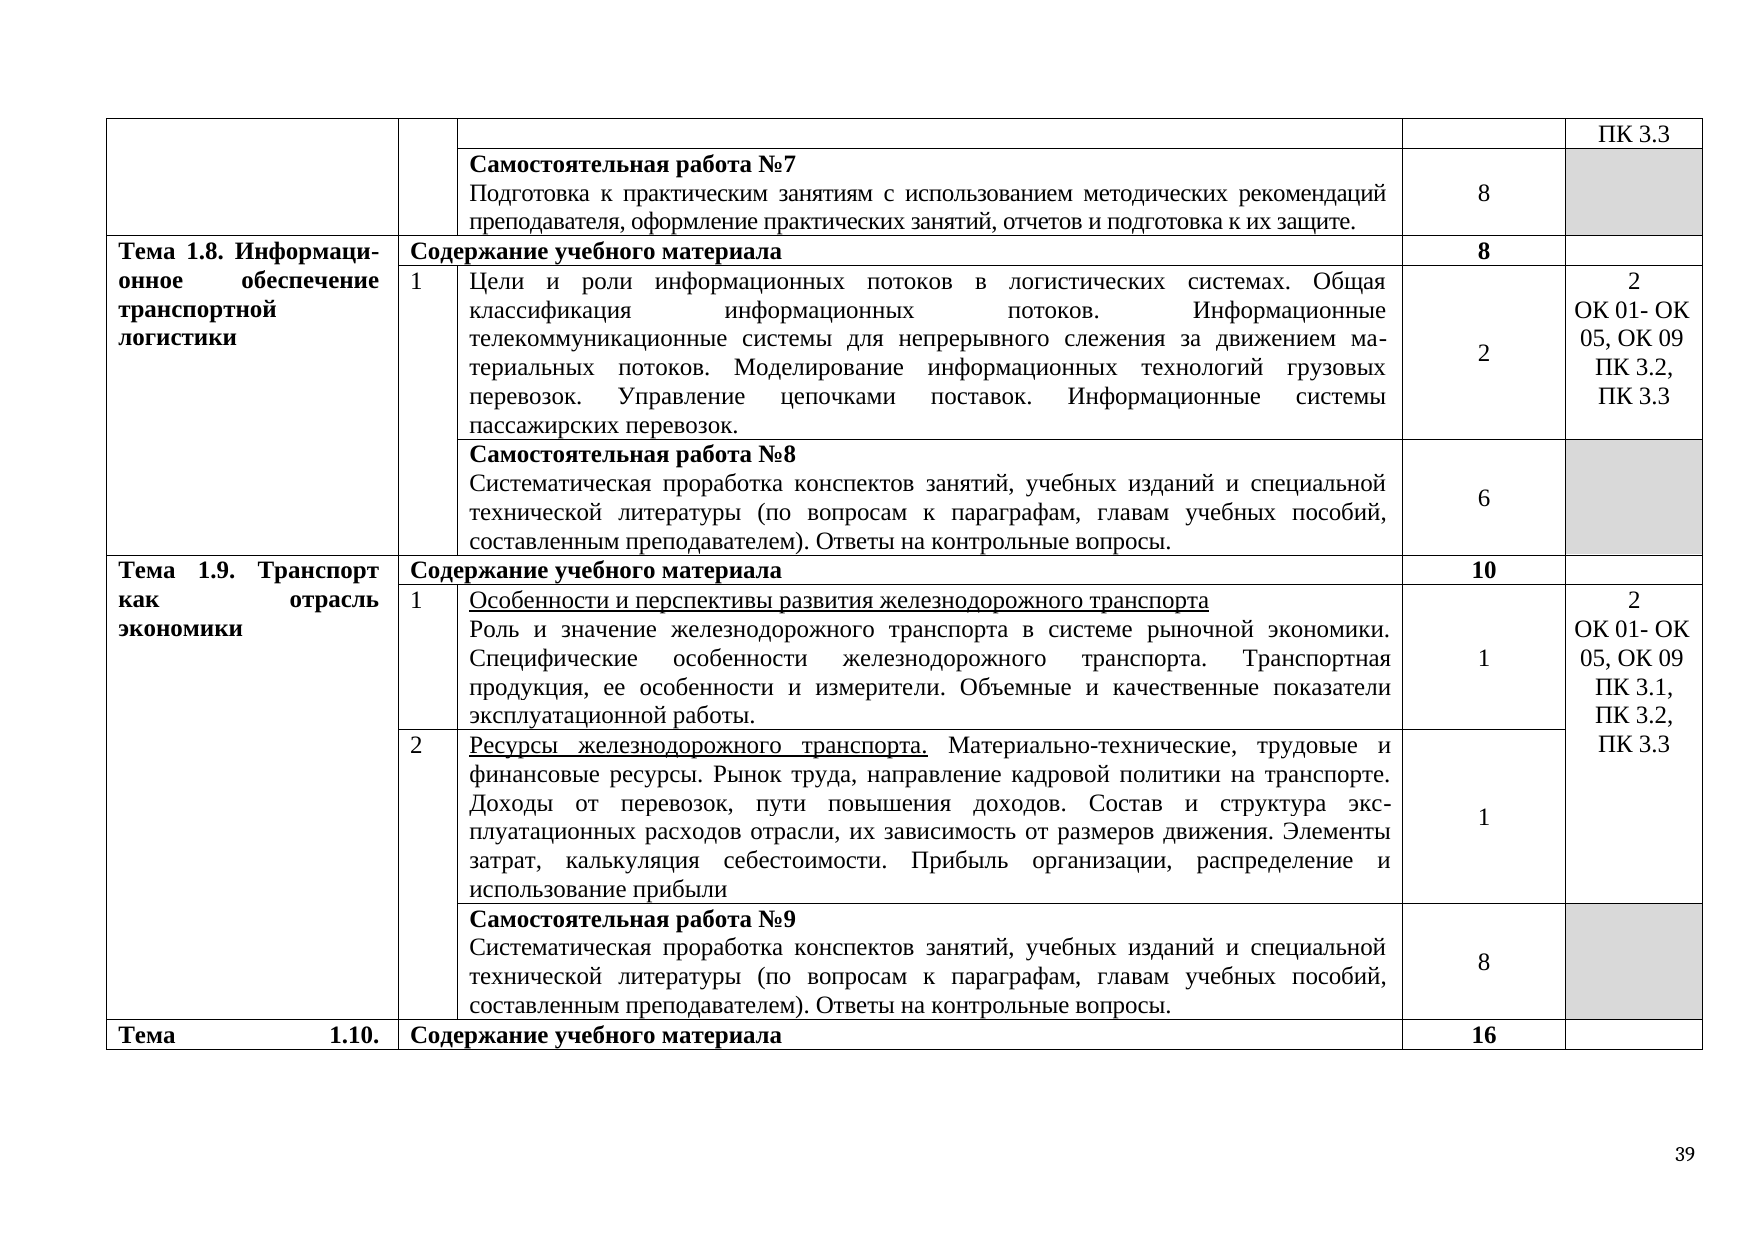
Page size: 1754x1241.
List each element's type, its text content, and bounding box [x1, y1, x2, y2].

table_cell 2 ОК 01- ОК 05, ОК 09 ПК 3.2, ПК 3.3 [1566, 266, 1702, 438]
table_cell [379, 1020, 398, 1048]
table_cell 2 [1403, 266, 1565, 438]
table_cell Особенности и перспективы развития железнодорожного транспорта Роль и значение железнодорожного транспорта в системе рыночной экономики. Специфические особенности железнодорожного транспорта. Транспортная продукция, ее особенности и измерители. Объемные и качественные показатели эксплуатационной работы. [756, 585, 1402, 729]
table_cell 1 [1403, 585, 1565, 729]
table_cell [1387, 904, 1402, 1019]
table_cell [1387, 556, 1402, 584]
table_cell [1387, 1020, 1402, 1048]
table_cell [1566, 149, 1702, 235]
table_cell 10 [1403, 556, 1565, 584]
table_cell Тема 1.9. Транспорт как отрасль экономики [107, 556, 398, 1019]
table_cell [458, 119, 1402, 148]
table_cell 1 [399, 585, 457, 729]
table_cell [1566, 119, 1702, 148]
table_cell [1566, 1020, 1702, 1048]
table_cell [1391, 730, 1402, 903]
table_cell 2 [399, 730, 457, 1019]
table_cell 8 [1403, 236, 1565, 265]
table_cell 1 [1403, 730, 1565, 903]
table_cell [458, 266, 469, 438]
table_cell [1566, 556, 1702, 584]
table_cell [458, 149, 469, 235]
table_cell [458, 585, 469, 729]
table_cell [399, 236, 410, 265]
table_cell - [1403, 119, 1565, 148]
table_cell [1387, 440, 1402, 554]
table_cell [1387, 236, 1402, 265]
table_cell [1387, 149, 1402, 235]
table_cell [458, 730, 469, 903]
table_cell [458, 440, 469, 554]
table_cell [1566, 585, 1702, 903]
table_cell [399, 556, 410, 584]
table_cell 8 [1403, 149, 1565, 235]
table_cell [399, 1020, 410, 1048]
table_cell 16 [1403, 1020, 1565, 1048]
table_cell 1 [399, 266, 457, 554]
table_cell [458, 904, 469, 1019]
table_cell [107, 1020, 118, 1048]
table_cell [1566, 904, 1702, 1019]
table_cell Тема 1.8. Информационное обеспечение транспортной логистики [107, 236, 398, 554]
table_cell [1566, 440, 1702, 554]
table_cell 6 [1403, 440, 1565, 554]
table_cell [1566, 236, 1702, 265]
table_cell 8 [1403, 904, 1565, 1019]
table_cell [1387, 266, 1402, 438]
